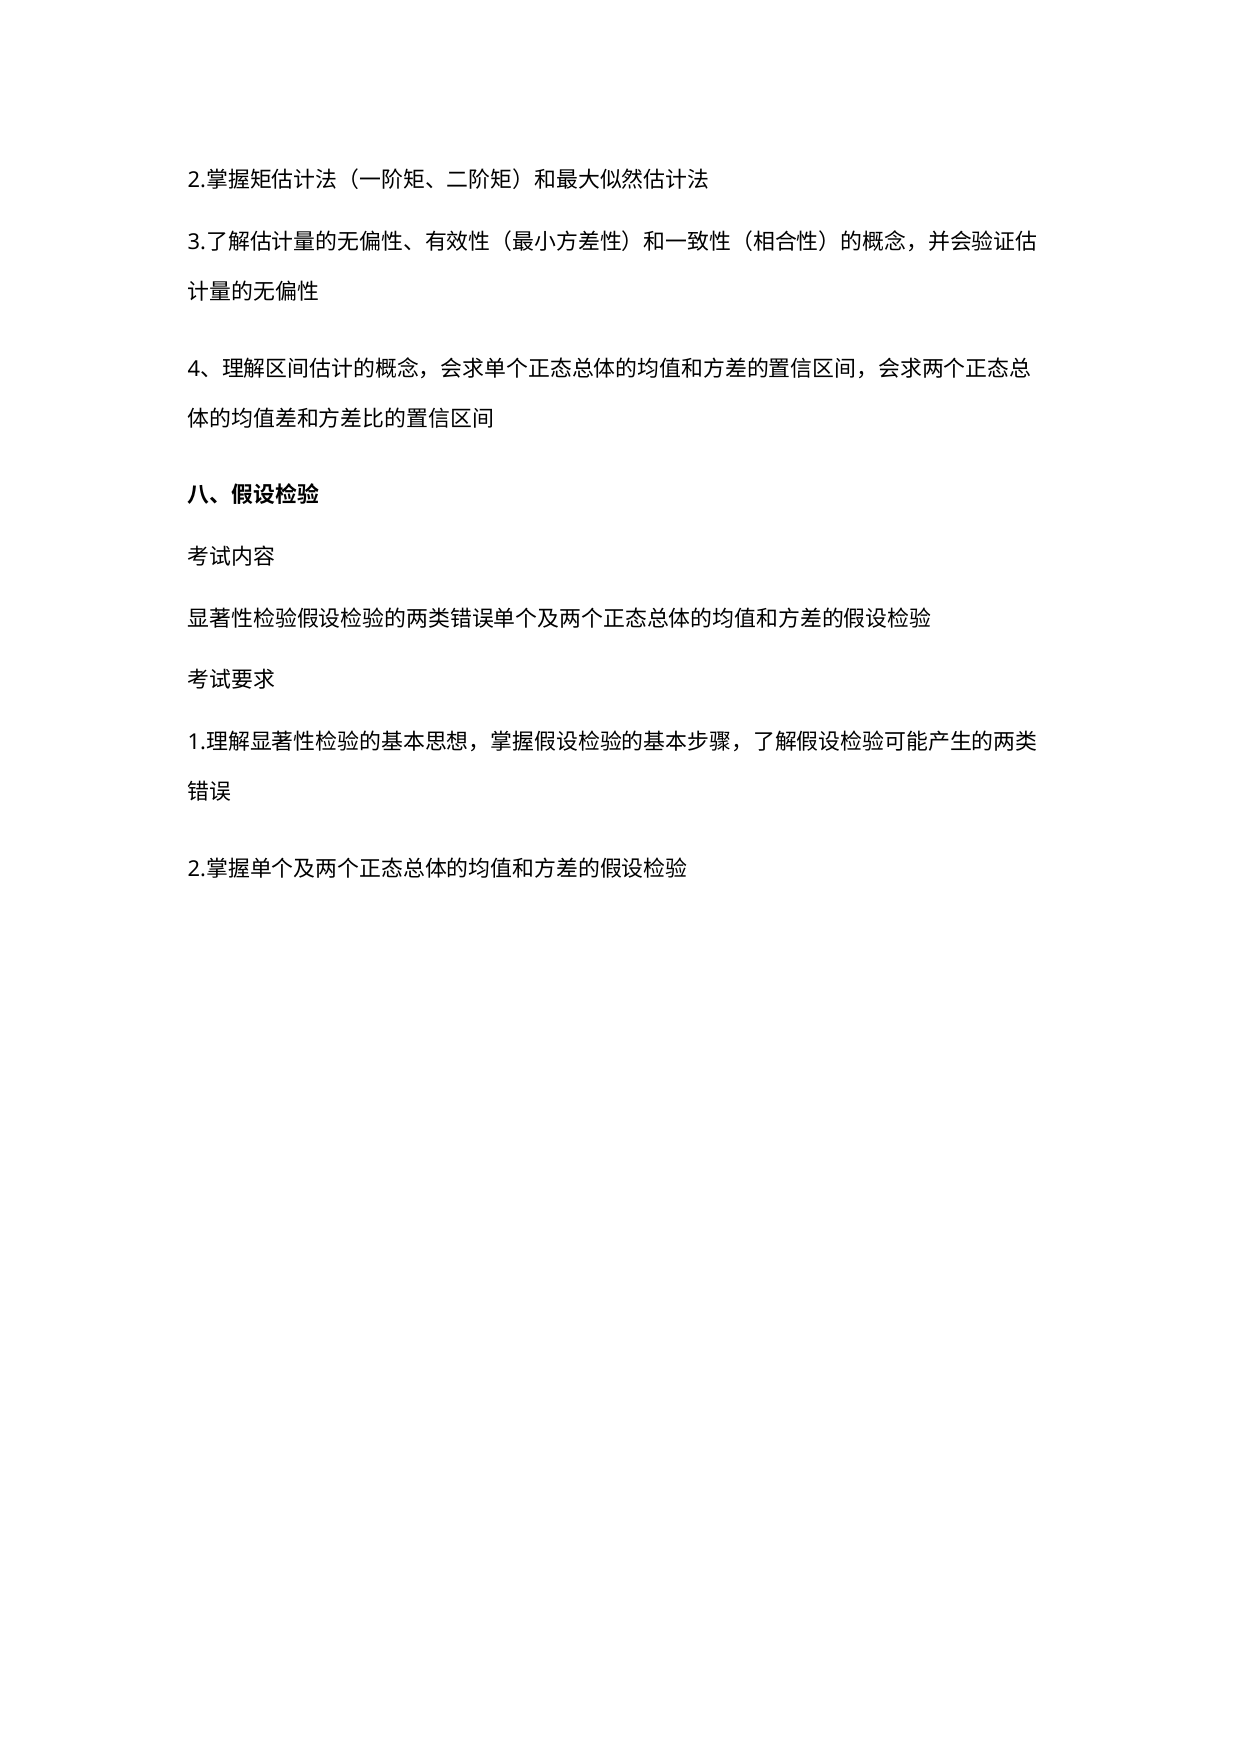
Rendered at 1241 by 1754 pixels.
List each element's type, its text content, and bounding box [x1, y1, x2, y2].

text 3.了解估计量的无偏性、有效性（最小方差性）和一致性（相合性）的概念，并会验证估计量的无偏性 [187, 224, 1053, 321]
text 2.掌握单个及两个正态总体的均值和方差的假设检验 [187, 850, 1053, 883]
text 显著性检验假设检验的两类错误单个及两个正态总体的均值和方差的假设检验 [187, 600, 1053, 633]
text 八、假设检验 [187, 477, 1053, 509]
text 1.理解显著性检验的基本思想，掌握假设检验的基本步骤，了解假设检验可能产生的两类错误 [187, 724, 1053, 821]
text 4、理解区间估计的概念，会求单个正态总体的均值和方差的置信区间，会求两个正态总体的均值差和方差比的置信区间 [187, 350, 1053, 448]
text 2.掌握矩估计法（一阶矩、二阶矩）和最大似然估计法 [187, 162, 1053, 194]
text 考试内容 [187, 539, 1053, 571]
text 考试要求 [187, 662, 1053, 694]
